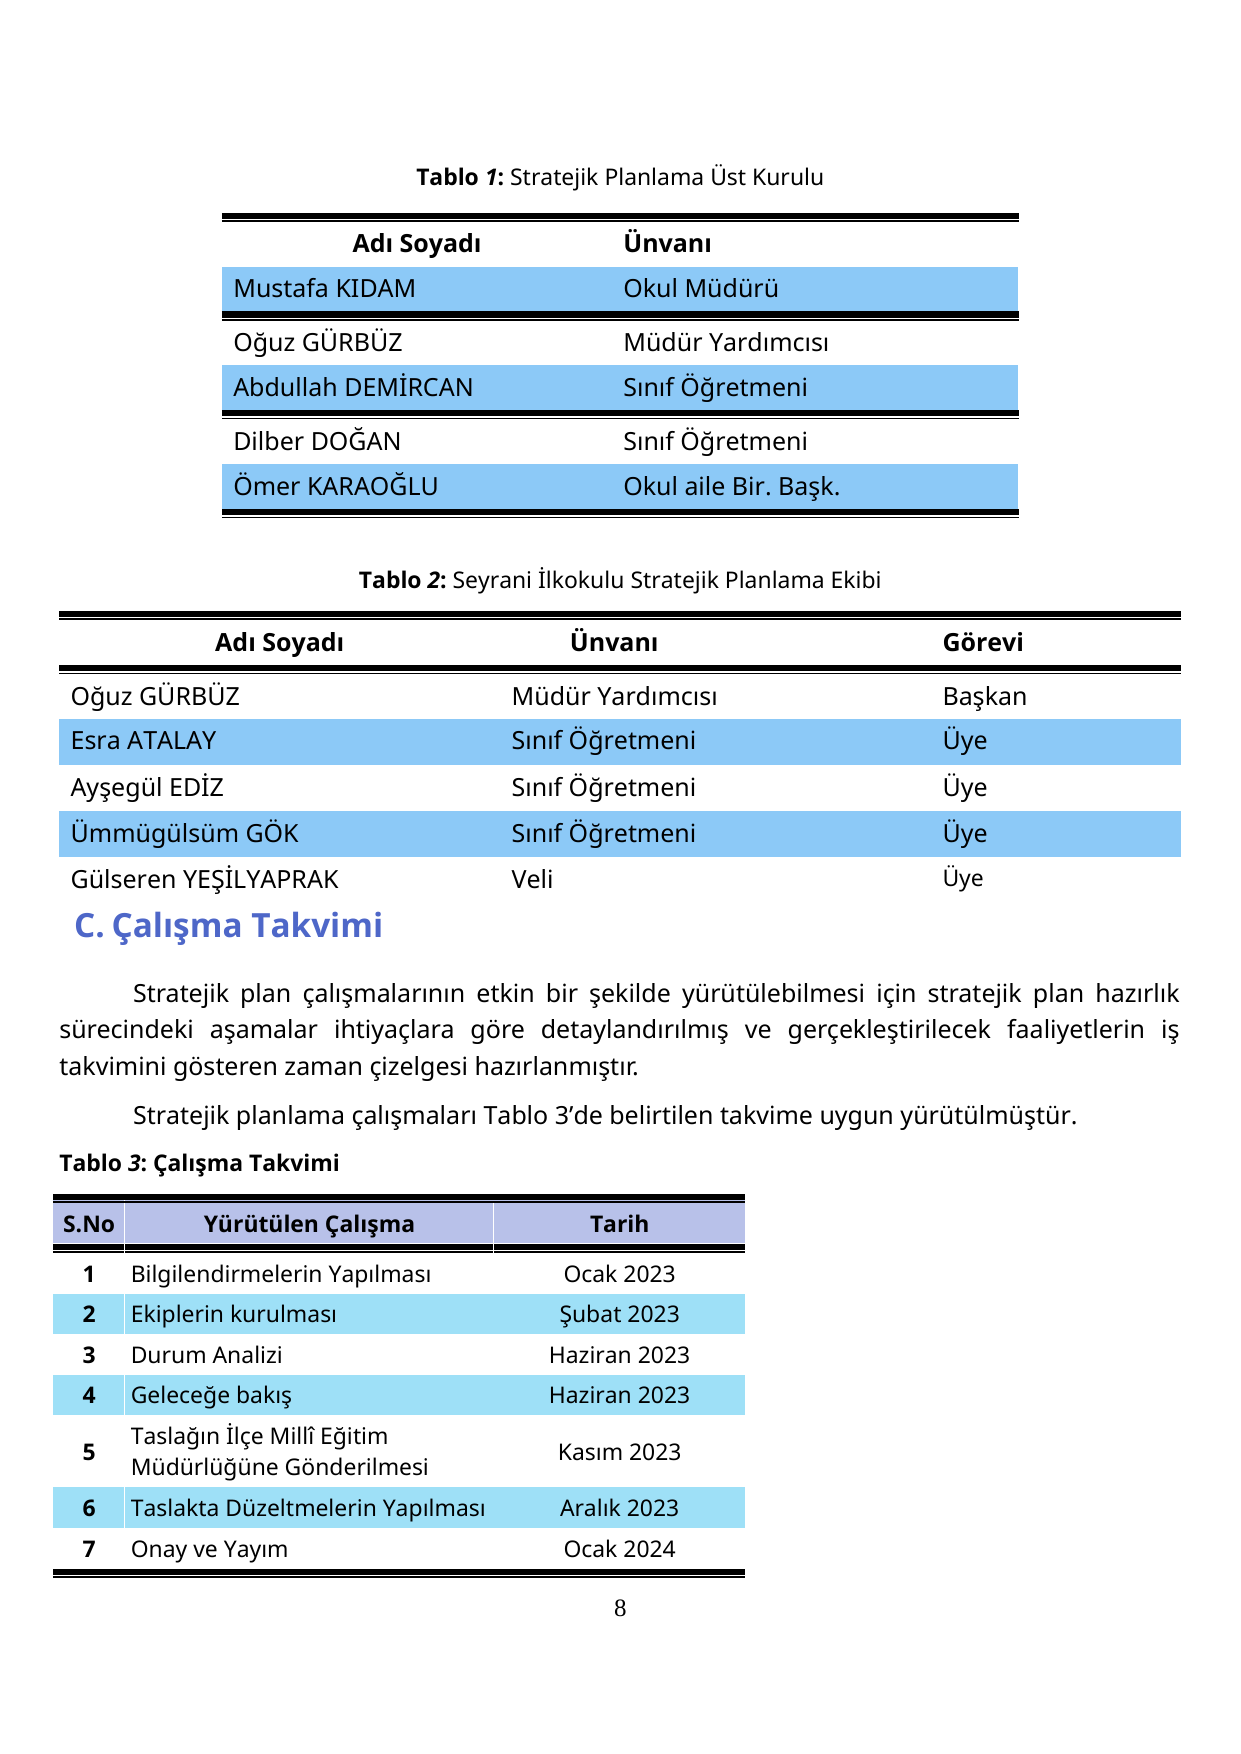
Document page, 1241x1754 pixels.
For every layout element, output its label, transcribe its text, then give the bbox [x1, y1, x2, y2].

table_cell Sınıf Öğretmeni [612, 365, 1018, 410]
table_cell Taslağın İlçe Millî Eğitim Müdürlüğüne Gönderilmesi [125, 1415, 494, 1487]
table_cell Müdür Yardımcısı [612, 321, 1018, 365]
table_cell Mustafa KIDAM [222, 267, 612, 311]
table_cell Abdullah DEMİRCAN [222, 365, 612, 410]
table_cell Şubat 2023 [494, 1294, 745, 1334]
table_cell 6 [53, 1487, 124, 1528]
table_cell Sınıf Öğretmeni [500, 811, 931, 857]
table_cell Ayşegül EDİZ [59, 765, 500, 811]
table_cell Oğuz GÜRBÜZ [59, 674, 500, 719]
table_header Ünvanı [612, 222, 1018, 267]
subtitle Çalışma Takvimi [74, 902, 1181, 948]
table_header Adı Soyadı [59, 620, 500, 665]
table_cell 3 [53, 1334, 124, 1375]
table_cell Okul Müdürü [612, 267, 1018, 311]
text Tablo 1: Stratejik Planlama Üst Kurulu [59, 161, 1181, 192]
table_header S.No [53, 1203, 124, 1243]
table_cell Üye [931, 765, 1181, 811]
table_cell Oğuz GÜRBÜZ [222, 321, 612, 365]
table_cell Sınıf Öğretmeni [612, 419, 1018, 464]
table_cell Üye [931, 719, 1181, 765]
table_cell Veli [500, 858, 931, 902]
table_cell Üye [931, 811, 1181, 857]
table_header Görevi [931, 620, 1181, 665]
table_cell 1 [53, 1253, 124, 1293]
table_header Yürütülen Çalışma [125, 1203, 493, 1243]
table_cell 2 [53, 1294, 124, 1334]
table_cell Üye [931, 858, 1181, 902]
table_cell Haziran 2023 [494, 1334, 745, 1375]
table_header Adı Soyadı [222, 222, 612, 267]
text Tablo 2: Seyrani İlkokulu Stratejik Planlama Ekibi [59, 564, 1181, 596]
table_header Tarih [494, 1203, 745, 1243]
table_cell Durum Analizi [125, 1334, 494, 1375]
table_cell Dilber DOĞAN [222, 419, 612, 464]
table_cell Ocak 2023 [494, 1253, 745, 1293]
table_cell Haziran 2023 [494, 1375, 745, 1415]
table_cell Kasım 2023 [494, 1415, 745, 1487]
table_cell Müdür Yardımcısı [500, 674, 931, 719]
text Stratejik plan çalışmalarının etkin bir şekilde yürütülebilmesi için stratejik plan hazırlık sürecindeki aşamalar ihtiyaçlara göre detaylandırılmış ve gerçekleştirilecek faaliyetlerin iş takvimini gösteren zaman çizelgesi hazırlanmıştır. [59, 975, 1181, 1083]
text Stratejik planlama çalışmaları Tablo 3’de belirtilen takvime uygun yürütülmüştür. [59, 1098, 1181, 1132]
table_cell Ekiplerin kurulması [125, 1294, 494, 1334]
table_cell Ömer KARAOĞLU [222, 464, 612, 509]
table_cell Aralık 2023 [494, 1487, 745, 1528]
table_cell Başkan [931, 674, 1181, 719]
table_header Ünvanı [500, 620, 931, 665]
table_cell Geleceğe bakış [125, 1375, 494, 1415]
table_cell 7 [53, 1528, 124, 1568]
table_cell Sınıf Öğretmeni [500, 765, 931, 811]
table_cell Taslakta Düzeltmelerin Yapılması [125, 1487, 494, 1528]
table_cell Gülseren YEŞİLYAPRAK [59, 858, 500, 902]
table_cell Onay ve Yayım [125, 1528, 494, 1568]
table_cell Ümmügülsüm GÖK [59, 811, 500, 857]
table_cell Sınıf Öğretmeni [500, 719, 931, 765]
table_cell Ocak 2024 [494, 1528, 745, 1568]
table_cell Esra ATALAY [59, 719, 500, 765]
table_cell 4 [53, 1375, 124, 1415]
table_cell 5 [53, 1415, 124, 1487]
text Tablo 3: Çalışma Takvimi [59, 1147, 1181, 1178]
table_cell Bilgilendirmelerin Yapılması [125, 1253, 494, 1293]
table_cell Okul aile Bir. Başk. [612, 464, 1018, 509]
